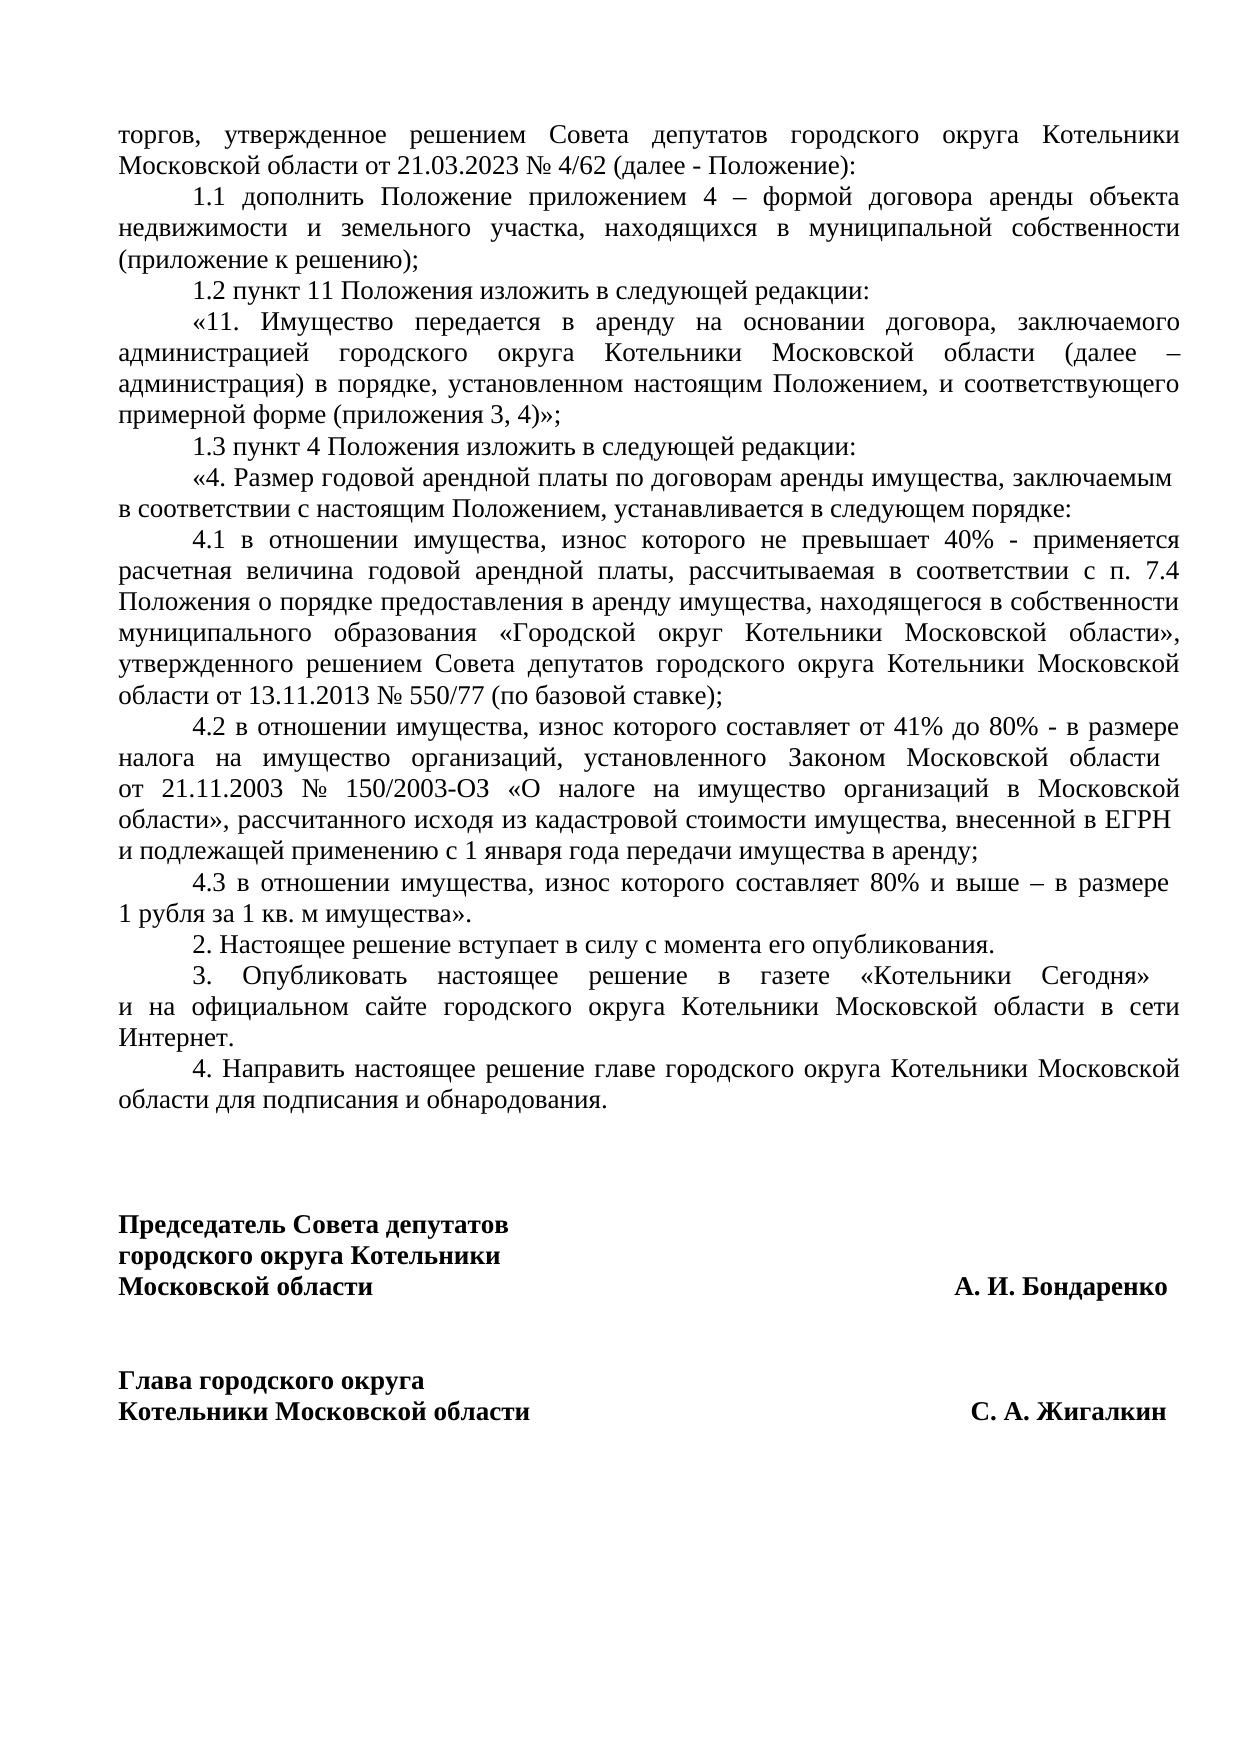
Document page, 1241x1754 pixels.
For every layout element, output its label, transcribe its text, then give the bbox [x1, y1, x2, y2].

text Котельники Московской области С. А. Жигалкин [118, 1395, 1181, 1426]
text 2. Настоящее решение вступает в силу с момента его опубликования. [118, 928, 1181, 959]
text городского округа Котельники [118, 1239, 1181, 1271]
text 1.3 пункт 4 Положения изложить в следующей редакции: [118, 429, 1181, 461]
text Московской области А. И. Бондаренко [118, 1271, 1181, 1302]
text «4. Размер годовой арендной платы по договорам аренды имущества, заключаемым в соответствии с настоящим Положением, устанавливается в следующем порядке: [118, 461, 1181, 523]
text 3. Опубликовать настоящее решение в газете «Котельники Сегодня» и на официальном сайте городского округа Котельники Московской области в сети Интернет. [118, 959, 1181, 1052]
text Глава городского округа [118, 1364, 1181, 1395]
text «11. Имущество передается в аренду на основании договора, заключаемого администрацией городского округа Котельники Московской области (далее – администрация) в порядке, установленном настоящим Положением, и соответствующего примерной форме (приложения 3, 4)»; [118, 305, 1181, 429]
text 4.1 в отношении имущества, износ которого не превышает 40% - применяется расчетная величина годовой арендной платы, рассчитываемая в соответствии с п. 7.4 Положения о порядке предоставления в аренду имущества, находящегося в собственности муниципального образования «Городской округ Котельники Московской области», утвержденного решением Совета депутатов городского округа Котельники Московской области от 13.11.2013 № 550/77 (по базовой ставке); [118, 523, 1181, 710]
text 4.2 в отношении имущества, износ которого составляет от 41% до 80% - в размере налога на имущество организаций, установленного Законом Московской области от 21.11.2003 № 150/2003-ОЗ «О налоге на имущество организаций в Московской области», рассчитанного исходя из кадастровой стоимости имущества, внесенной в ЕГРН и подлежащей применению с 1 января года передачи имущества в аренду; [118, 710, 1181, 866]
text 1.1 дополнить Положение приложением 4 – формой договора аренды объекта недвижимости и земельного участка, находящихся в муниципальной собственности (приложение к решению); [118, 180, 1181, 274]
text 4. Направить настоящее решение главе городского округа Котельники Московской области для подписания и обнародования. [118, 1052, 1181, 1115]
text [118, 118, 1181, 180]
text Председатель Совета депутатов [118, 1208, 1181, 1239]
text 4.3 в отношении имущества, износ которого составляет 80% и выше – в размере 1 рубля за 1 кв. м имущества». [118, 866, 1181, 928]
text 1.2 пункт 11 Положения изложить в следующей редакции: [118, 274, 1181, 305]
